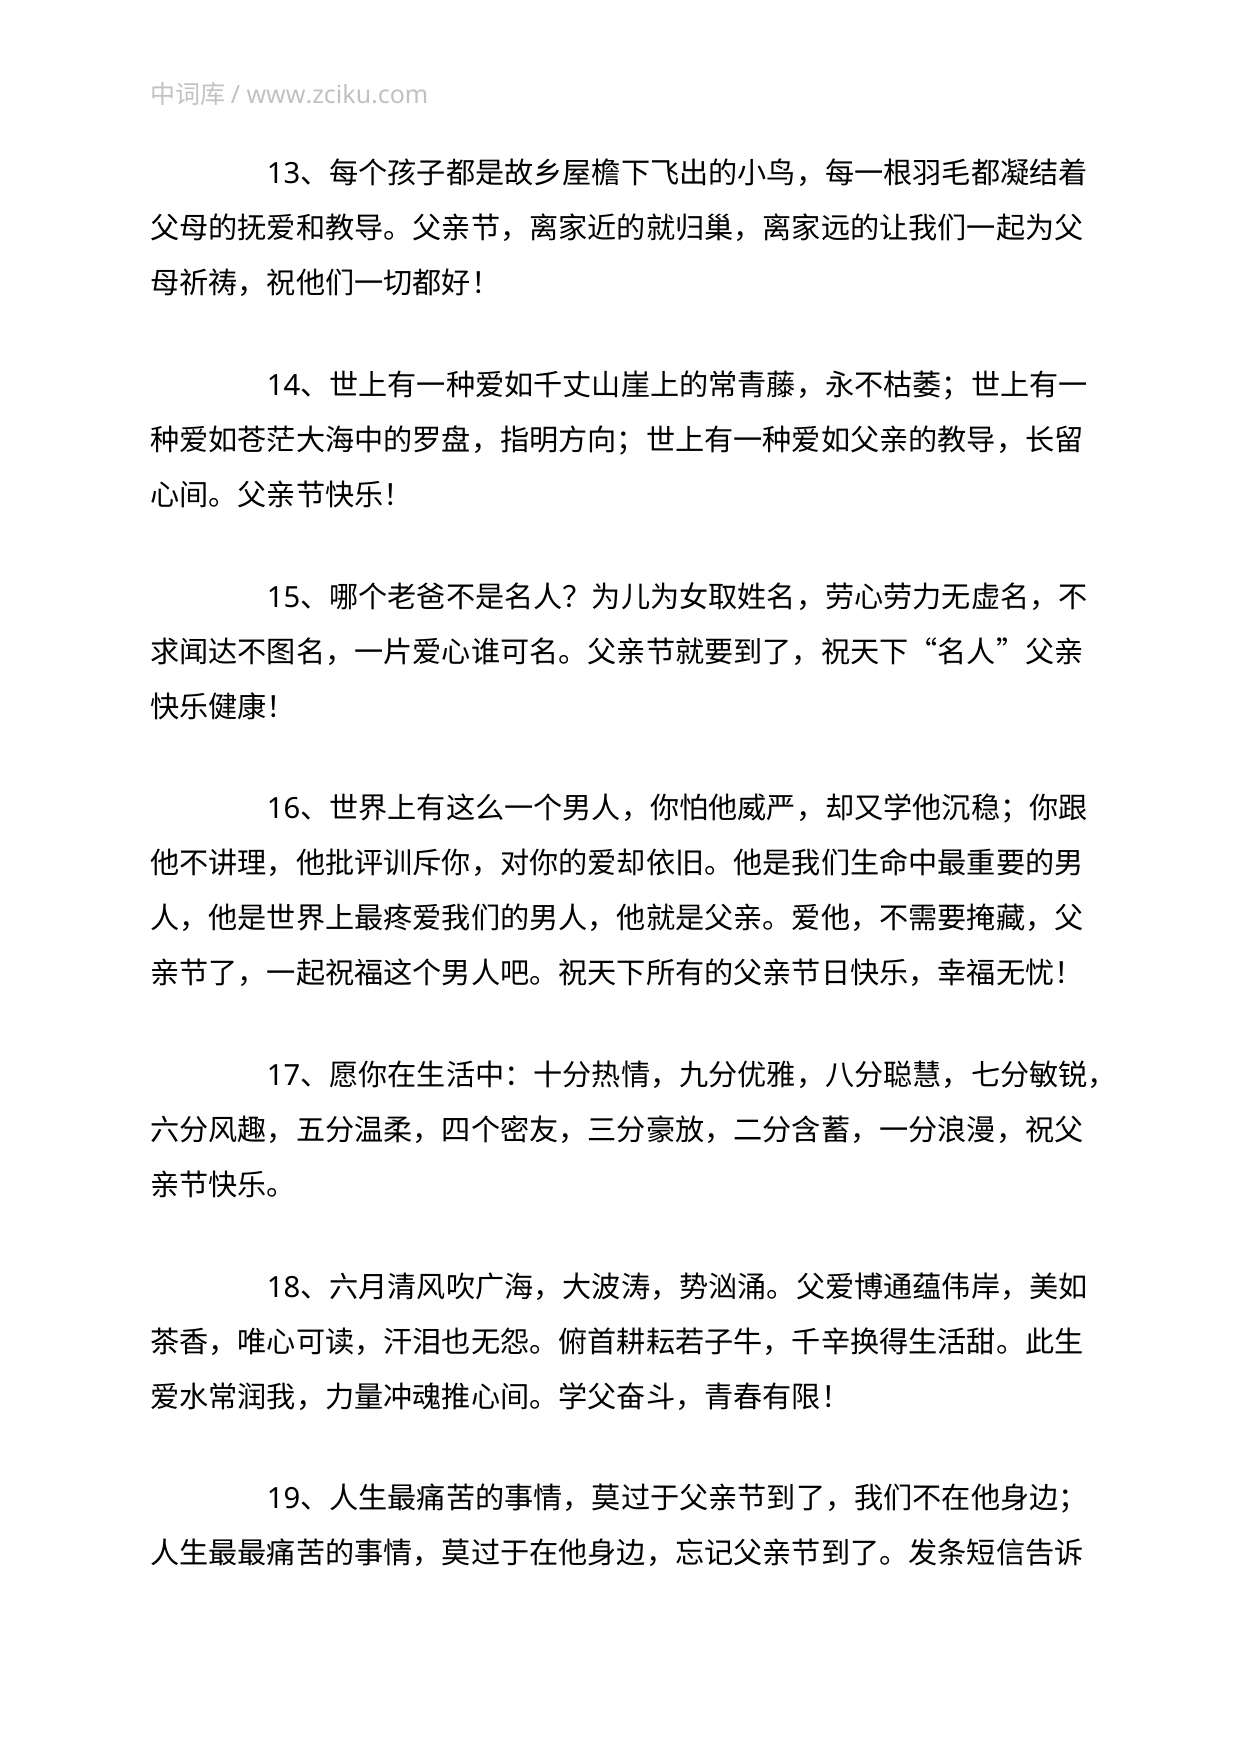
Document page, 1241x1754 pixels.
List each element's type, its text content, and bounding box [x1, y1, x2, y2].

text 15、哪个老爸不是名人？为儿为女取姓名，劳心劳力无虚名，不求闻达不图名，一片爱心谁可名。父亲节就要到了，祝天下“名人”父亲快乐健康！ [150, 573, 1090, 726]
text 13、每个孩子都是故乡屋檐下飞出的小鸟，每一根羽毛都凝结着父母的抚爱和教导。父亲节，离家近的就归巢，离家远的让我们一起为父母祈祷，祝他们一切都好！ [150, 150, 1090, 302]
text 14、世上有一种爱如千丈山崖上的常青藤，永不枯萎；世上有一种爱如苍茫大海中的罗盘，指明方向；世上有一种爱如父亲的教导，长留心间。父亲节快乐！ [150, 362, 1090, 514]
text 18、六月清风吹广海，大波涛，势汹涌。父爱博通蕴伟岸，美如茶香，唯心可读，汗泪也无怨。俯首耕耘若子牛，千辛换得生活甜。此生爱水常润我，力量冲魂推心间。学父奋斗，青春有限！ [150, 1263, 1090, 1415]
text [150, 1475, 1090, 1572]
text 17、愿你在生活中：十分热情，九分优雅，八分聪慧，七分敏锐，六分风趣，五分温柔，四个密友，三分豪放，二分含蓄，一分浪漫，祝父亲节快乐。 [150, 1052, 1090, 1204]
text 16、世界上有这么一个男人，你怕他威严，却又学他沉稳；你跟他不讲理，他批评训斥你，对你的爱却依旧。他是我们生命中最重要的男人，他是世界上最疼爱我们的男人，他就是父亲。爱他，不需要掩藏，父亲节了，一起祝福这个男人吧。祝天下所有的父亲节日快乐，幸福无忧！ [150, 785, 1090, 992]
